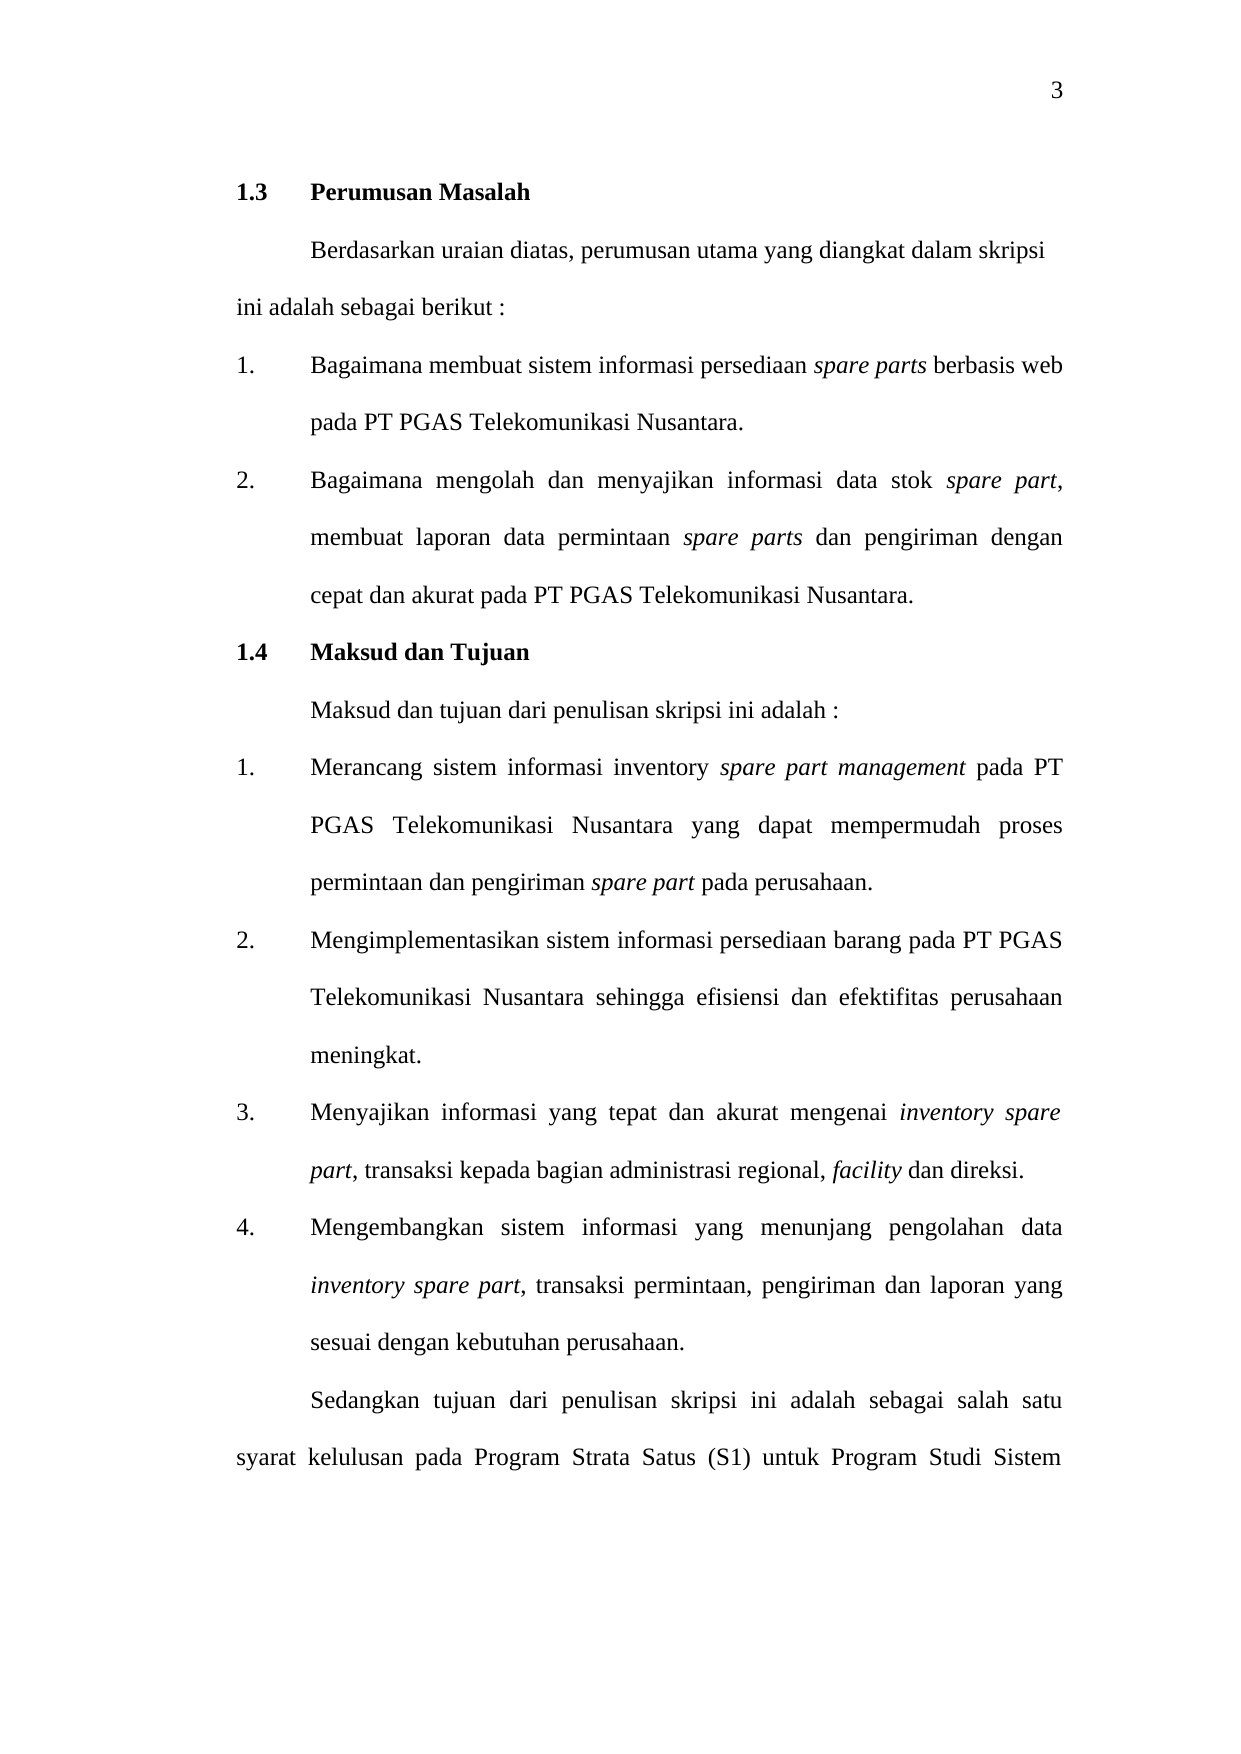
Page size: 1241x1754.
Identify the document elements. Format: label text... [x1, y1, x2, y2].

list Mengembangkan sistem informasi yang menunjang pengolahan data inventory spare part, transaksi permintaan, pengiriman dan laporan yang sesuai dengan kebutuhan perusahaan. [236, 1212, 1063, 1356]
list Maksud dan Tujuan [236, 637, 1063, 666]
list Bagaimana membuat sistem informasi persediaan spare parts berbasis web pada PT PGAS Telekomunikasi Nusantara. [236, 350, 1063, 436]
list Bagaimana mengolah dan menyajikan informasi data stok spare part, membuat laporan data permintaan spare parts dan pengiriman dengan cepat dan akurat pada PT PGAS Telekomunikasi Nusantara. [236, 465, 1063, 608]
list Maksud dan tujuan dari penulisan skripsi ini adalah : [310, 695, 1063, 723]
list Mengimplementasikan sistem informasi persediaan barang pada PT PGAS Telekomunikasi Nusantara sehingga efisiensi dan efektifitas perusahaan meningkat. [236, 925, 1063, 1068]
list Menyajikan informasi yang tepat dan akurat mengenai inventory spare part, transaksi kepada bagian administrasi regional, facility dan direksi. [236, 1097, 1063, 1183]
list Merancang sistem informasi inventory spare part management pada PT PGAS Telekomunikasi Nusantara yang dapat mempermudah proses permintaan dan pengiriman spare part pada perusahaan. [236, 752, 1063, 896]
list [236, 1385, 1063, 1471]
text Berdasarkan uraian diatas, perumusan utama yang diangkat dalam skripsi ini adalah sebagai berikut : [236, 235, 1063, 321]
list Perumusan Masalah [236, 177, 1063, 206]
